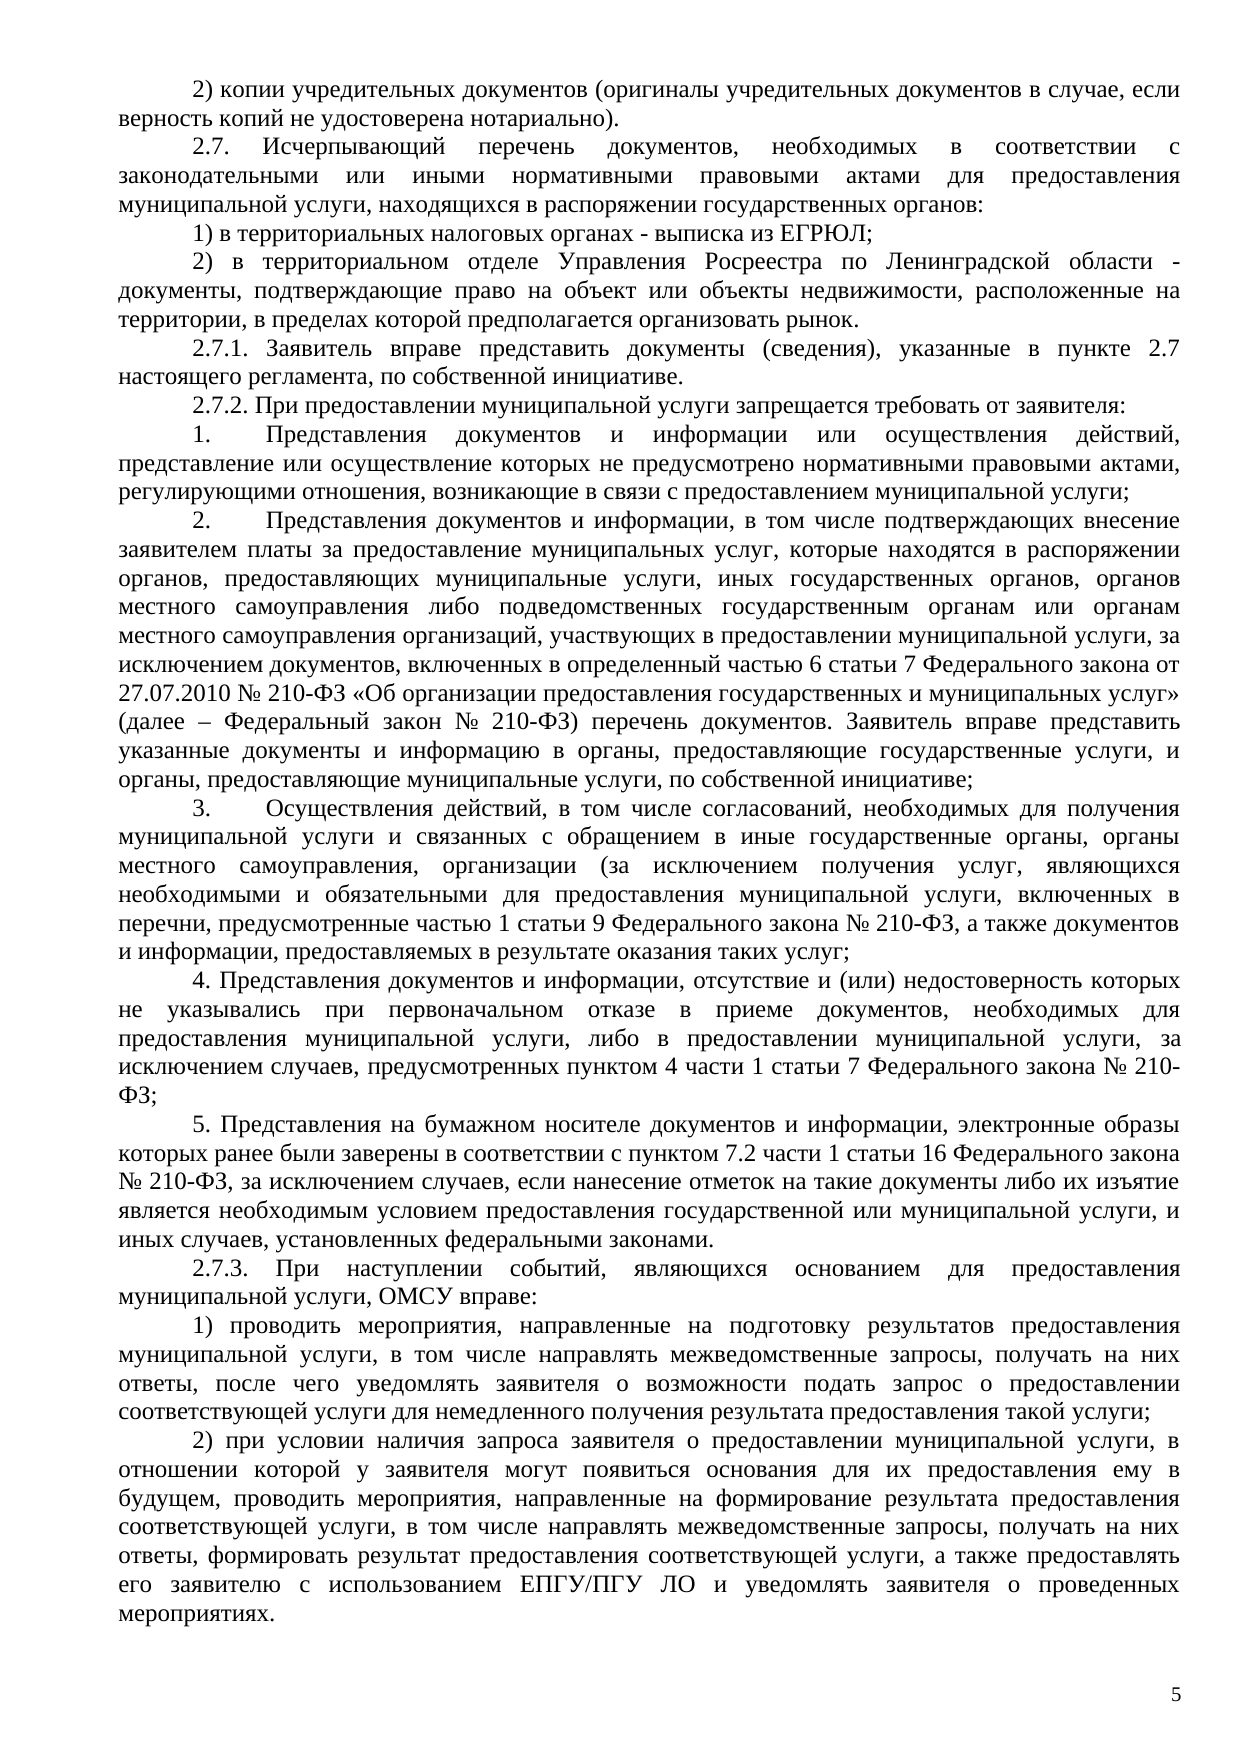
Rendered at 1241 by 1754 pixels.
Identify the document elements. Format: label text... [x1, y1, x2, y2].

text 1) в территориальных налоговых органах - выписка из ЕГРЮЛ; [118, 218, 1181, 246]
text 1) проводить мероприятия, направленные на подготовку результатов предоставления муниципальной услуги, в том числе направлять межведомственные запросы, получать на них ответы, после чего уведомлять заявителя о возможности подать запрос о предоставлении соответствующей услуги для немедленного получения результата предоставления такой услуги; [118, 1310, 1181, 1425]
text 2) копии учредительных документов (оригиналы учредительных документов в случае, если верность копий не удостоверена нотариально). [118, 74, 1181, 131]
text 1. Представления документов и информации или осуществления действий, представление или осуществление которых не предусмотрено нормативными правовыми актами, регулирующими отношения, возникающие в связи с предоставлением муниципальной услуги; [118, 419, 1181, 505]
text 5. Представления на бумажном носителе документов и информации, электронные образы которых ранее были заверены в соответствии с пунктом 7.2 части 1 статьи 16 Федерального закона № 210-ФЗ, за исключением случаев, если нанесение отметок на такие документы либо их изъятие является необходимым условием предоставления государственной или муниципальной услуги, и иных случаев, установленных федеральными законами. [118, 1109, 1181, 1253]
text 2.7.3. При наступлении событий, являющихся основанием для предоставления муниципальной услуги, ОМСУ вправе: [118, 1253, 1181, 1310]
text 2.7. Исчерпывающий перечень документов, необходимых в соответствии с законодательными или иными нормативными правовыми актами для предоставления муниципальной услуги, находящихся в распоряжении государственных органов: [118, 131, 1181, 218]
text 2.7.1. Заявитель вправе представить документы (сведения), указанные в пункте 2.7 настоящего регламента, по собственной инициативе. [118, 333, 1181, 390]
text 2.7.2. При предоставлении муниципальной услуги запрещается требовать от заявителя: [118, 390, 1181, 419]
text 4. Представления документов и информации, отсутствие и (или) недостоверность которых не указывались при первоначальном отказе в приеме документов, необходимых для предоставления муниципальной услуги, либо в предоставлении муниципальной услуги, за исключением случаев, предусмотренных пунктом 4 части 1 статьи 7 Федерального закона № 210-ФЗ; [118, 965, 1181, 1109]
text 2) при условии наличия запроса заявителя о предоставлении муниципальной услуги, в отношении которой у заявителя могут появиться основания для их предоставления ему в будущем, проводить мероприятия, направленные на формирование результата предоставления соответствующей услуги, в том числе направлять межведомственные запросы, получать на них ответы, формировать результат предоставления соответствующей услуги, а также предоставлять его заявителю с использованием ЕПГУ/ПГУ ЛО и уведомлять заявителя о проведенных мероприятиях. [118, 1425, 1181, 1626]
text 2. Представления документов и информации, в том числе подтверждающих внесение заявителем платы за предоставление муниципальных услуг, которые находятся в распоряжении органов, предоставляющих муниципальные услуги, иных государственных органов, органов местного самоуправления либо подведомственных государственным органам или органам местного самоуправления организаций, участвующих в предоставлении муниципальной услуги, за исключением документов, включенных в определенный частью 6 статьи 7 Федерального закона от 27.07.2010 № 210-ФЗ «Об организации предоставления государственных и муниципальных услуг» (далее – Федеральный закон № 210-ФЗ) перечень документов. Заявитель вправе представить указанные документы и информацию в органы, предоставляющие государственные услуги, и органы, предоставляющие муниципальные услуги, по собственной инициативе; [118, 505, 1181, 793]
text 2) в территориальном отделе Управления Росреестра по Ленинградской области - документы, подтверждающие право на объект или объекты недвижимости, расположенные на территории, в пределах которой предполагается организовать рынок. [118, 246, 1181, 333]
text 3. Осуществления действий, в том числе согласований, необходимых для получения муниципальной услуги и связанных с обращением в иные государственные органы, органы местного самоуправления, организации (за исключением получения услуг, являющихся необходимыми и обязательными для предоставления муниципальной услуги, включенных в перечни, предусмотренные частью 1 статьи 9 Федерального закона № 210-ФЗ, а также документов и информации, предоставляемых в результате оказания таких услуг; [118, 793, 1181, 965]
